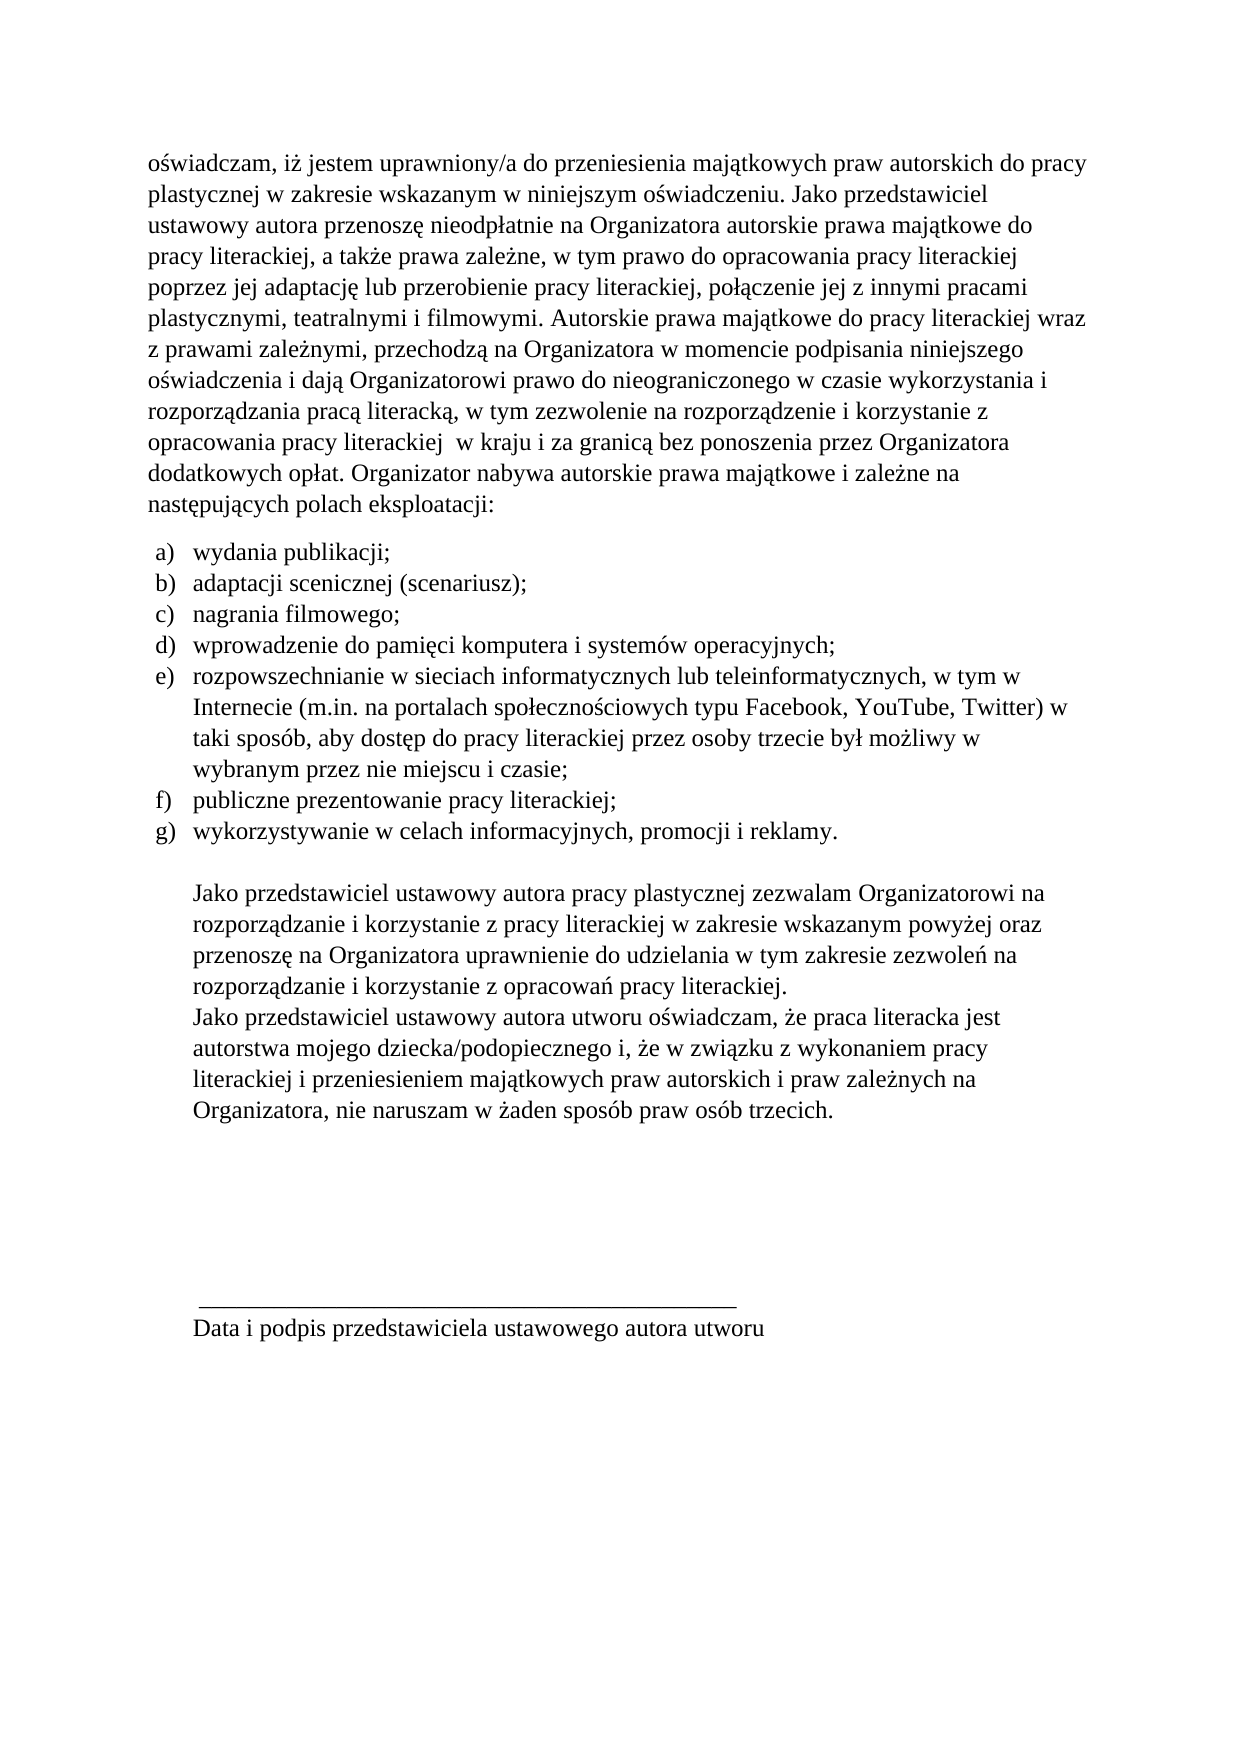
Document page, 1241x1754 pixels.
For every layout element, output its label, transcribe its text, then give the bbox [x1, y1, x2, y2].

list ___________________________________________ [193, 1282, 1093, 1311]
list Jako przedstawiciel ustawowy autora utworu oświadczam, że praca literacka jest autorstwa mojego dziecka/podopiecznego i, że w związku z wykonaniem pracy literackiej i przeniesieniem majątkowych praw autorskich i praw zależnych na Organizatora, nie naruszam w żaden sposób praw osób trzecich. [193, 1002, 1093, 1124]
list publiczne prezentowanie pracy literackiej; [155, 785, 1093, 814]
list wykorzystywanie w celach informacyjnych, promocji i reklamy. [155, 816, 1093, 845]
list adaptacji scenicznej (scenariusz); [155, 568, 1093, 597]
list rozpowszechnianie w sieciach informatycznych lub teleinformatycznych, w tym w Internecie (m.in. na portalach społecznościowych typu Facebook, YouTube, Twitter) w taki sposób, aby dostęp do pracy literackiej przez osoby trzecie był możliwy w wybranym przez nie miejscu i czasie; [155, 661, 1093, 783]
list nagrania filmowego; [155, 599, 1093, 628]
list wydania publikacji; [155, 537, 1093, 566]
list Jako przedstawiciel ustawowy autora pracy plastycznej zezwalam Organizatorowi na rozporządzanie i korzystanie z pracy literackiej w zakresie wskazanym powyżej oraz przenoszę na Organizatora uprawnienie do udzielania w tym zakresie zezwoleń na rozporządzanie i korzystanie z opracowań pracy literackiej. [193, 878, 1093, 1000]
list wprowadzenie do pamięci komputera i systemów operacyjnych; [155, 630, 1093, 659]
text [148, 148, 1093, 518]
list Data i podpis przedstawiciela ustawowego autora utworu [193, 1313, 1093, 1342]
